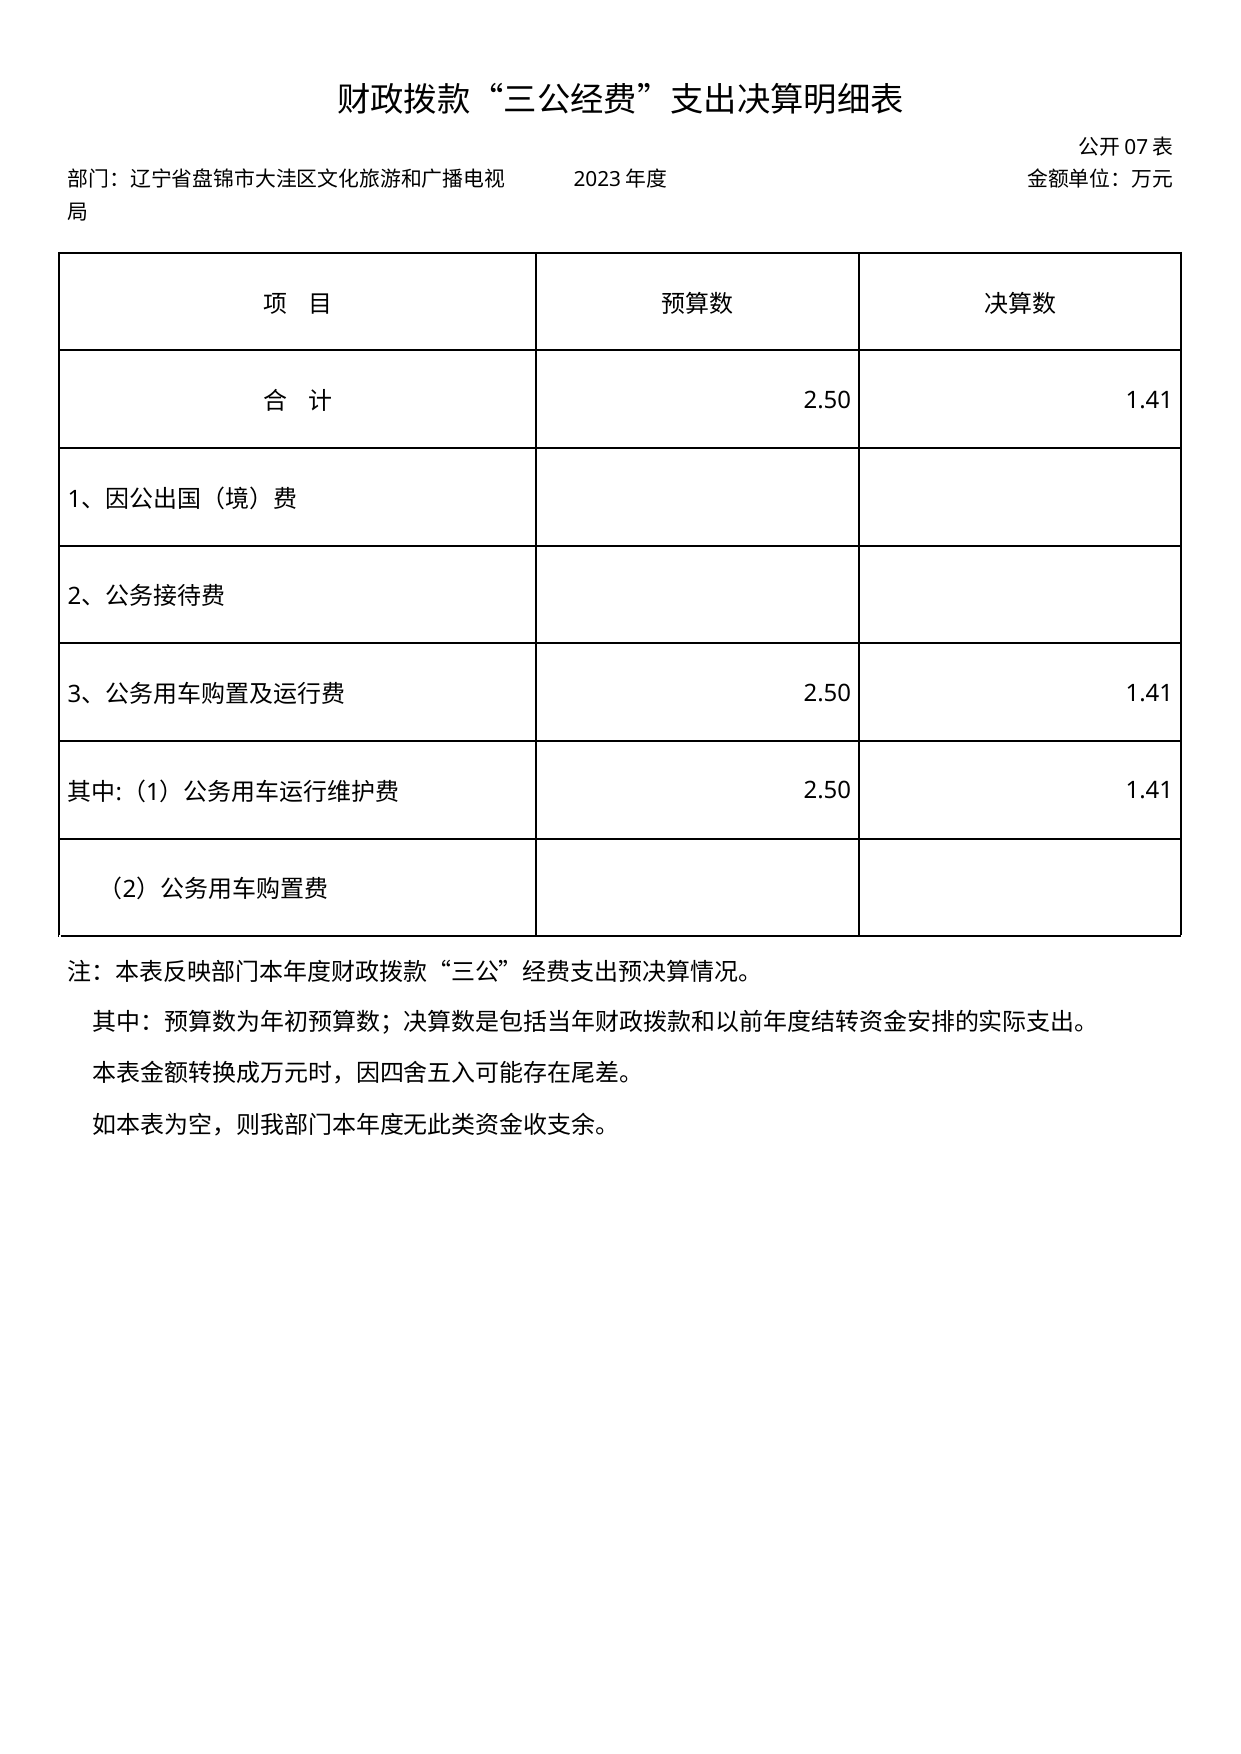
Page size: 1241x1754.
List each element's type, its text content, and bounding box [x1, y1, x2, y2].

table_cell [860, 840, 1180, 935]
table_cell 2023年度 [516, 162, 724, 227]
table_cell [537, 840, 858, 935]
table_cell 注：本表反映部门本年度财政拨款“三公”经费支出预决算情况。 [60, 936, 1181, 986]
table_cell 其中：预算数为年初预算数；决算数是包括当年财政拨款和以前年度结转资金安排的实际支出。 [60, 986, 1181, 1038]
table_cell 本表金额转换成万元时，因四舍五入可能存在尾差。 [60, 1038, 1181, 1089]
table_header 公开07表 [59, 129, 1181, 162]
table_cell 1、因公出国（境）费 [60, 449, 535, 544]
table_header 预算数 [537, 254, 858, 349]
table_cell 2、公务接待费 [60, 547, 535, 642]
table_cell （2）公务用车购置费 [60, 840, 535, 935]
table_cell 2.50 [537, 742, 858, 837]
table_cell 部门：辽宁省盘锦市大洼区文化旅游和广播电视局 [59, 162, 516, 227]
table_cell [860, 449, 1180, 544]
table_cell 1.41 [860, 644, 1180, 740]
table_cell 金额单位：万元 [724, 162, 1181, 227]
table_header 决算数 [860, 254, 1180, 349]
table_cell 如本表为空，则我部门本年度无此类资金收支余。 [60, 1089, 1181, 1140]
table_cell 2.50 [537, 644, 858, 740]
table_cell 合 计 [60, 351, 535, 447]
table_header 项 目 [60, 254, 535, 349]
table_cell 1.41 [860, 742, 1180, 837]
table_cell [537, 449, 858, 544]
text 财政拨款“三公经费”支出决算明细表 [59, 64, 1181, 129]
table_cell 3、公务用车购置及运行费 [60, 644, 535, 740]
table_cell 其中:（1）公务用车运行维护费 [60, 742, 535, 837]
table_cell 1.41 [860, 351, 1180, 447]
table_cell 2.50 [537, 351, 858, 447]
table_cell [537, 547, 858, 642]
table_cell [860, 547, 1180, 642]
